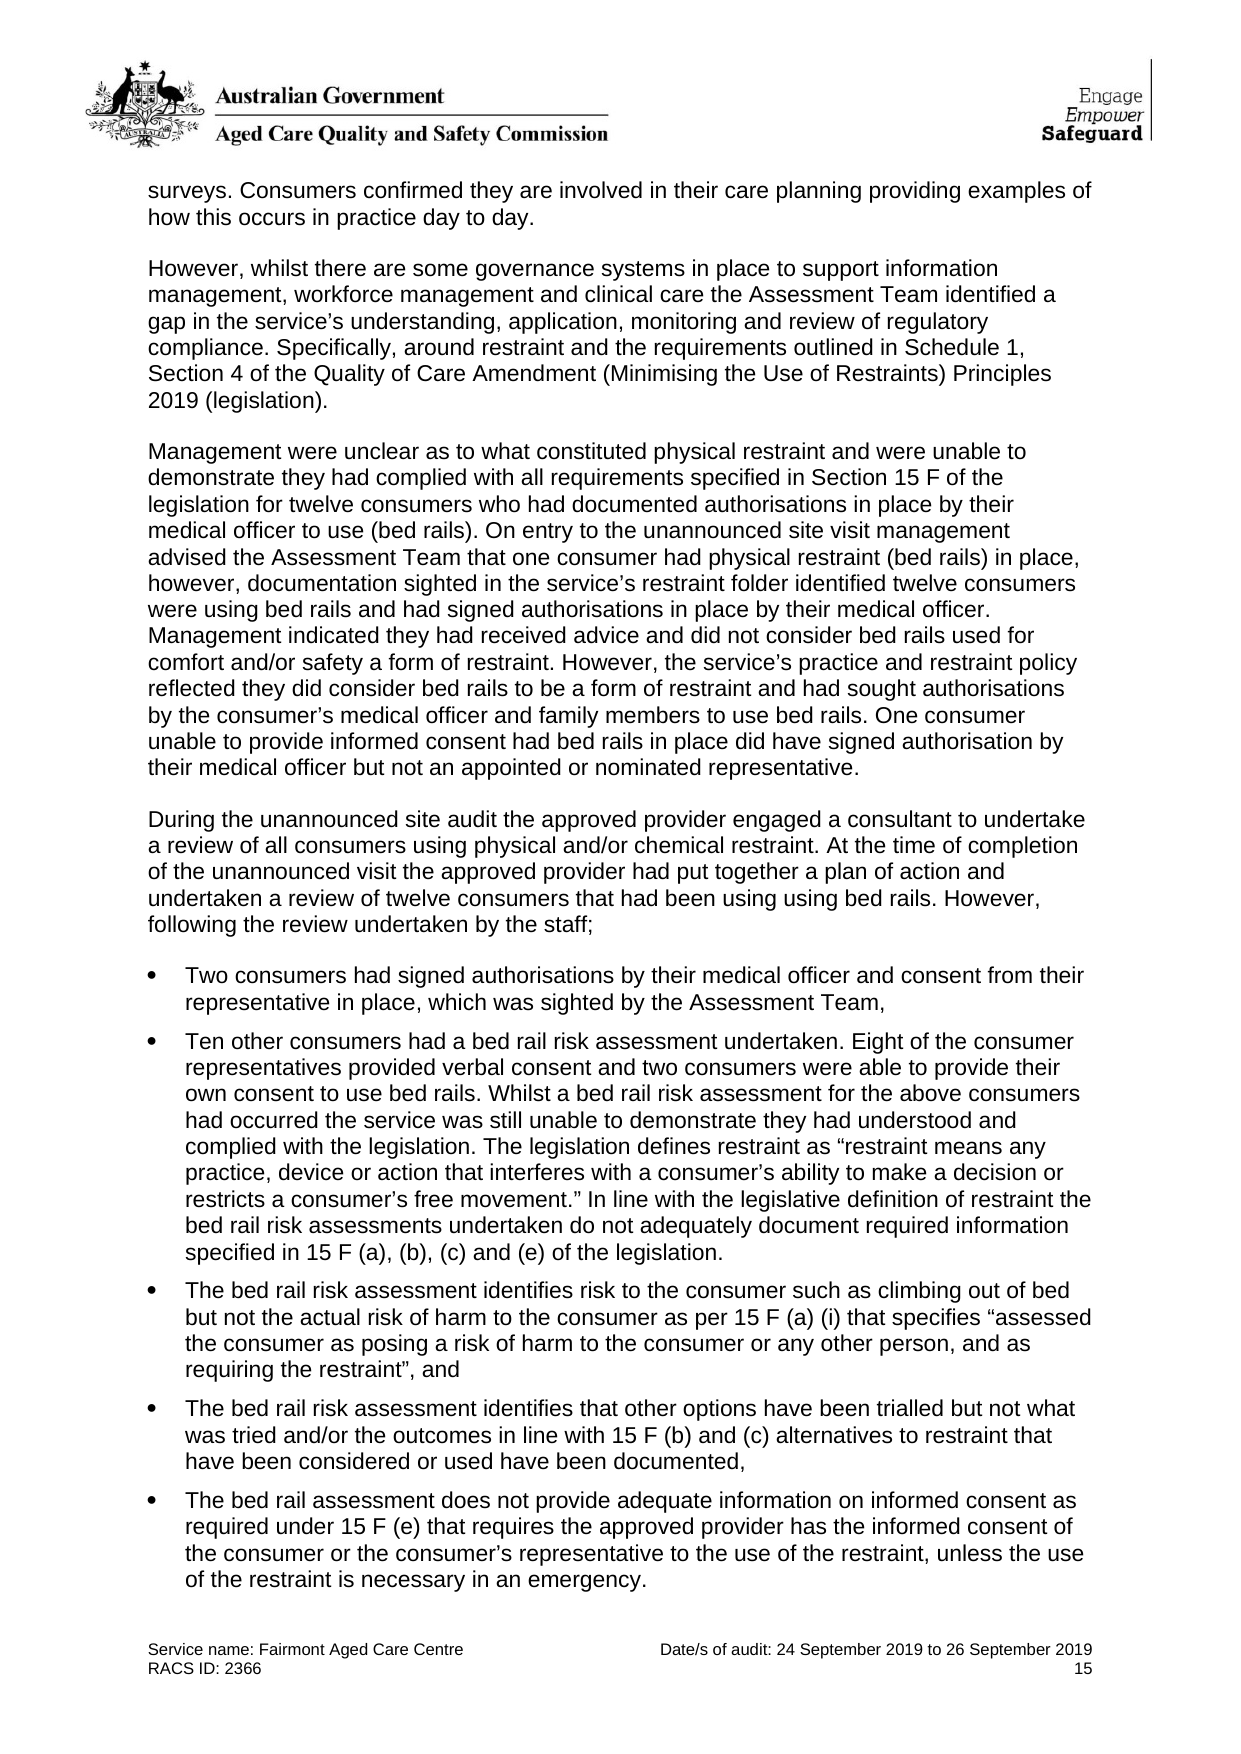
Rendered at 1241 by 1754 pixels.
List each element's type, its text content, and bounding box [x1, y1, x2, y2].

text During the unannounced site audit the approved provider engaged a consultant to undertake a review of all consumers using physical and/or chemical restraint. At the time of completion of the unannounced visit the approved provider had put together a plan of action and undertaken a review of twelve consumers that had been using using bed rails. However, following the review undertaken by the staff; [148, 806, 1092, 937]
list Two consumers had signed authorisations by their medical officer and consent from their representative in place, which was sighted by the Assessment Team, [148, 962, 1092, 1015]
list The bed rail risk assessment identifies risk to the consumer such as climbing out of bed but not the actual risk of harm to the consumer as per 15 F (a) (i) that specifies “assessed the consumer as posing a risk of harm to the consumer or any other person, and as requiring the restraint”, and [148, 1277, 1092, 1383]
picture [0, 0, 1240, 169]
text However, whilst there are some governance systems in place to support information management, workforce management and clinical care the Assessment Team identified a gap in the service’s understanding, application, monitoring and review of regulatory compliance. Specifically, around restraint and the requirements outlined in Schedule 1, Section 4 of the Quality of Care Amendment (Minimising the Use of Restraints) Principles 2019 (legislation). [148, 255, 1092, 413]
list The bed rail risk assessment identifies that other options have been trialled but not what was tried and/or the outcomes in line with 15 F (b) and (c) alternatives to restraint that have been considered or used have been documented, [148, 1395, 1092, 1474]
list The bed rail assessment does not provide adequate information on informed consent as required under 15 F (e) that requires the approved provider has the informed consent of the consumer or the consumer’s representative to the use of the restraint, unless the use of the restraint is necessary in an emergency. [148, 1487, 1092, 1592]
text Management were unclear as to what constituted physical restraint and were unable to demonstrate they had complied with all requirements specified in Section 15 F of the legislation for twelve consumers who had documented authorisations in place by their medical officer to use (bed rails). On entry to the unannounced site visit management advised the Assessment Team that one consumer had physical restraint (bed rails) in place, however, documentation sighted in the service’s restraint folder identified twelve consumers were using bed rails and had signed authorisations in place by their medical officer. Management indicated they had received advice and did not consider bed rails used for comfort and/or safety a form of restraint. However, the service’s practice and restraint policy reflected they did consider bed rails to be a form of restraint and had sought authorisations by the consumer’s medical officer and family members to use bed rails. One consumer unable to provide informed consent had bed rails in place did have signed authorisation by their medical officer but not an appointed or nominated representative. [148, 438, 1092, 781]
list Ten other consumers had a bed rail risk assessment undertaken. Eight of the consumer representatives provided verbal consent and two consumers were able to provide their own consent to use bed rails. Whilst a bed rail risk assessment for the above consumers had occurred the service was still unable to demonstrate they had understood and complied with the legislation. The legislation defines restraint as “restraint means any practice, device or action that interferes with a consumer’s ability to make a decision or restricts a consumer’s free movement.” In line with the legislative definition of restraint the bed rail risk assessments undertaken do not adequately document required information specified in 15 F (a), (b), (c) and (e) of the legislation. [148, 1028, 1092, 1265]
